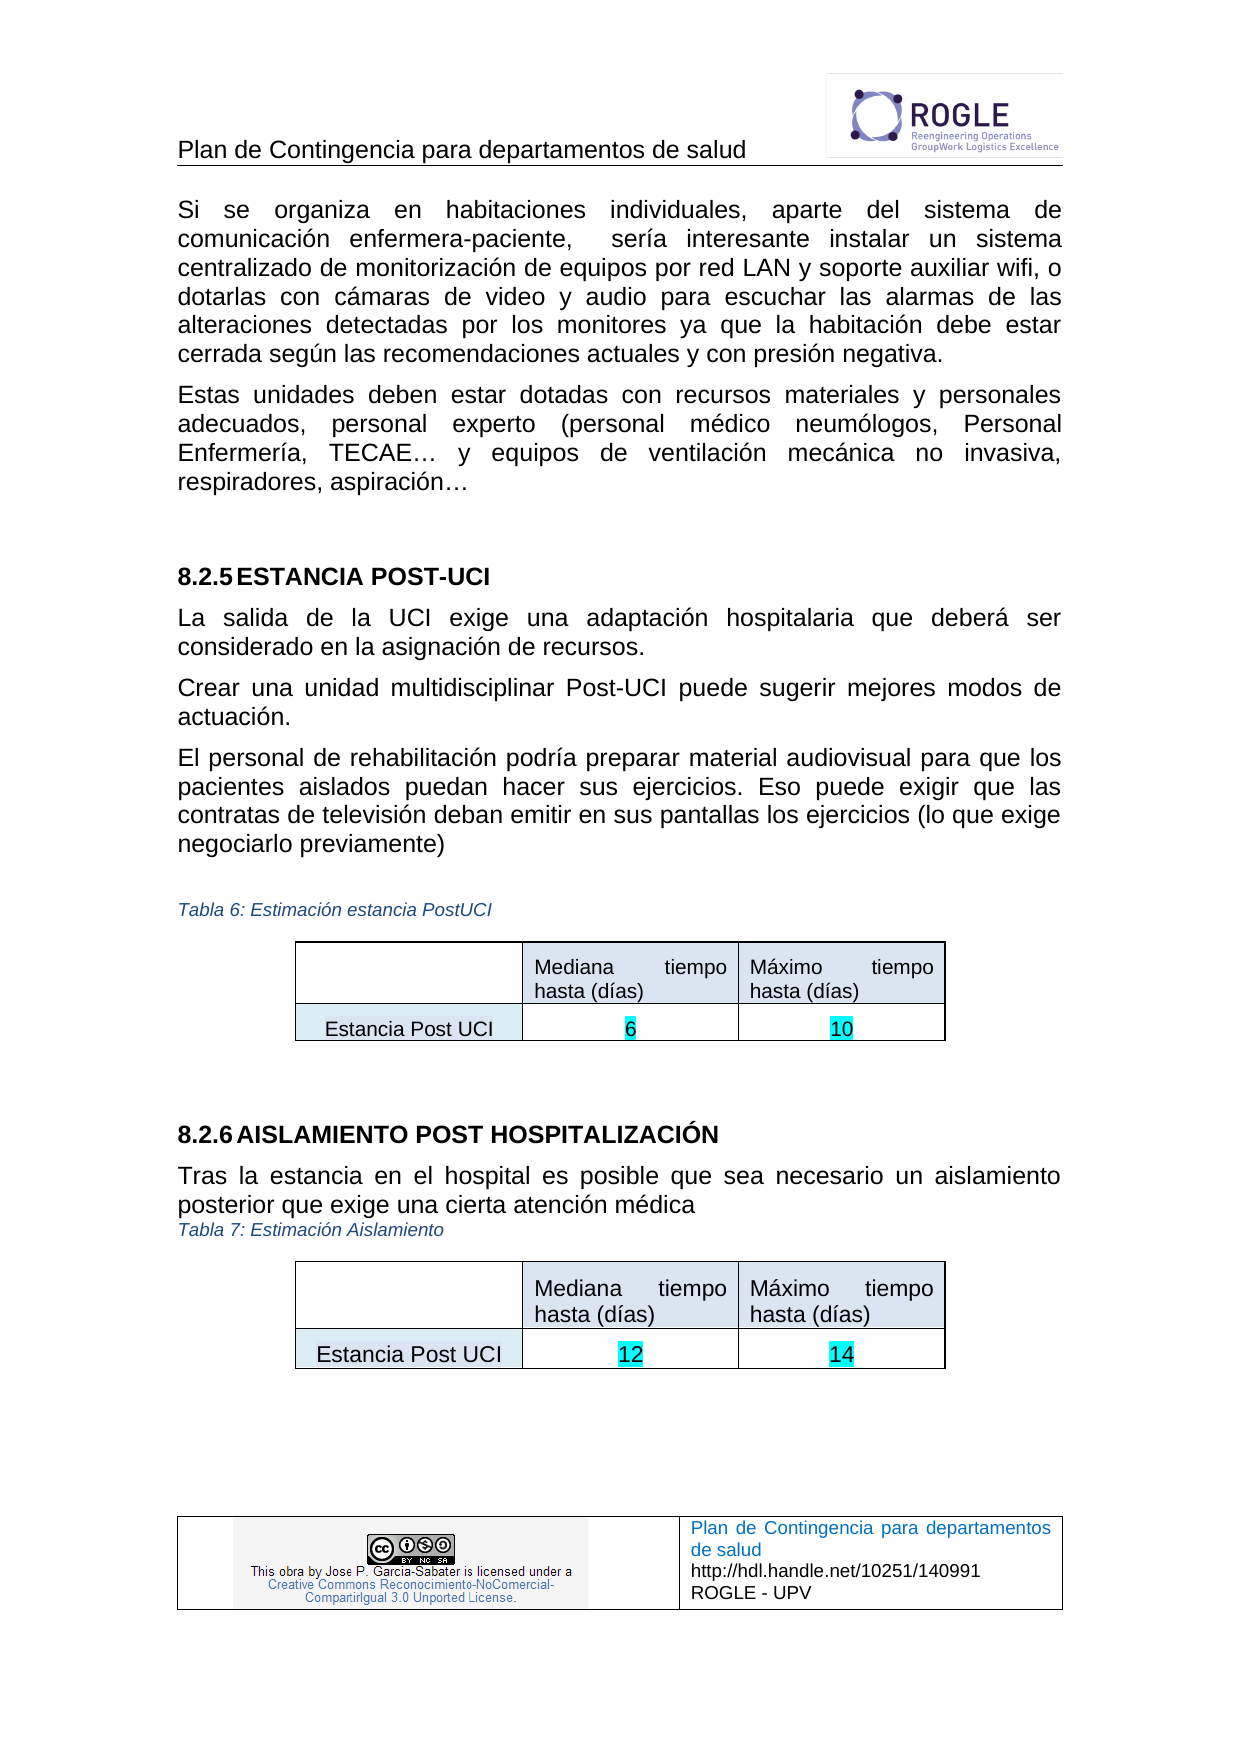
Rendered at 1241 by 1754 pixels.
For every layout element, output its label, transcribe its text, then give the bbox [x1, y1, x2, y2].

subtitle Estancia post-UCI [177, 561, 1063, 590]
text Tras la estancia en el hospital es posible que sea necesario un aislamiento posterior que exige una cierta atención médica [177, 1161, 1063, 1219]
picture [826, 73, 1063, 158]
table_header [296, 943, 522, 1003]
text El personal de rehabilitación podría preparar material audiovisual para que los pacientes aislados puedan hacer sus ejercicios. Eso puede exigir que las contratas de televisión deban emitir en sus pantallas los ejercicios (lo que exige negociarlo previamente) [177, 743, 1063, 858]
text Si se organiza en habitaciones individuales, aparte del sistema de comunicación enfermera-paciente, sería interesante instalar un sistema centralizado de monitorización de equipos por red LAN y soporte auxiliar wifi, o dotarlas con cámaras de video y audio para escuchar las alarmas de las alteraciones detectadas por los monitores ya que la habitación debe estar cerrada según las recomendaciones actuales y con presión negativa. [177, 195, 1063, 368]
text Crear una unidad multidisciplinar Post-UCI puede sugerir mejores modos de actuación. [177, 673, 1063, 730]
table_header Máximo tiempo hasta (días) [739, 1262, 944, 1327]
table_cell Estancia Post UCI [296, 1004, 522, 1040]
text La salida de la UCI exige una adaptación hospitalaria que deberá ser considerado en la asignación de recursos. [177, 603, 1063, 660]
table_header Mediana tiempo hasta (días) [523, 943, 738, 1003]
table_cell Estancia Post UCI [296, 1329, 522, 1367]
table_cell 14 [739, 1329, 944, 1367]
table_cell 10 [739, 1004, 944, 1040]
table_header Máximo tiempo hasta (días) [739, 943, 944, 1003]
picture [232, 1517, 589, 1609]
table_header [296, 1262, 522, 1327]
table_cell 6 [523, 1004, 738, 1040]
subtitle Aislamiento post hospitalización [177, 1120, 1063, 1149]
text Estas unidades deben estar dotadas con recursos materiales y personales adecuados, personal experto (personal médico neumólogos, Personal Enfermería, TECAE… y equipos de ventilación mecánica no invasiva, respiradores, aspiración… [177, 380, 1063, 495]
table_header Mediana tiempo hasta (días) [523, 1262, 738, 1327]
table_cell 12 [523, 1329, 738, 1367]
